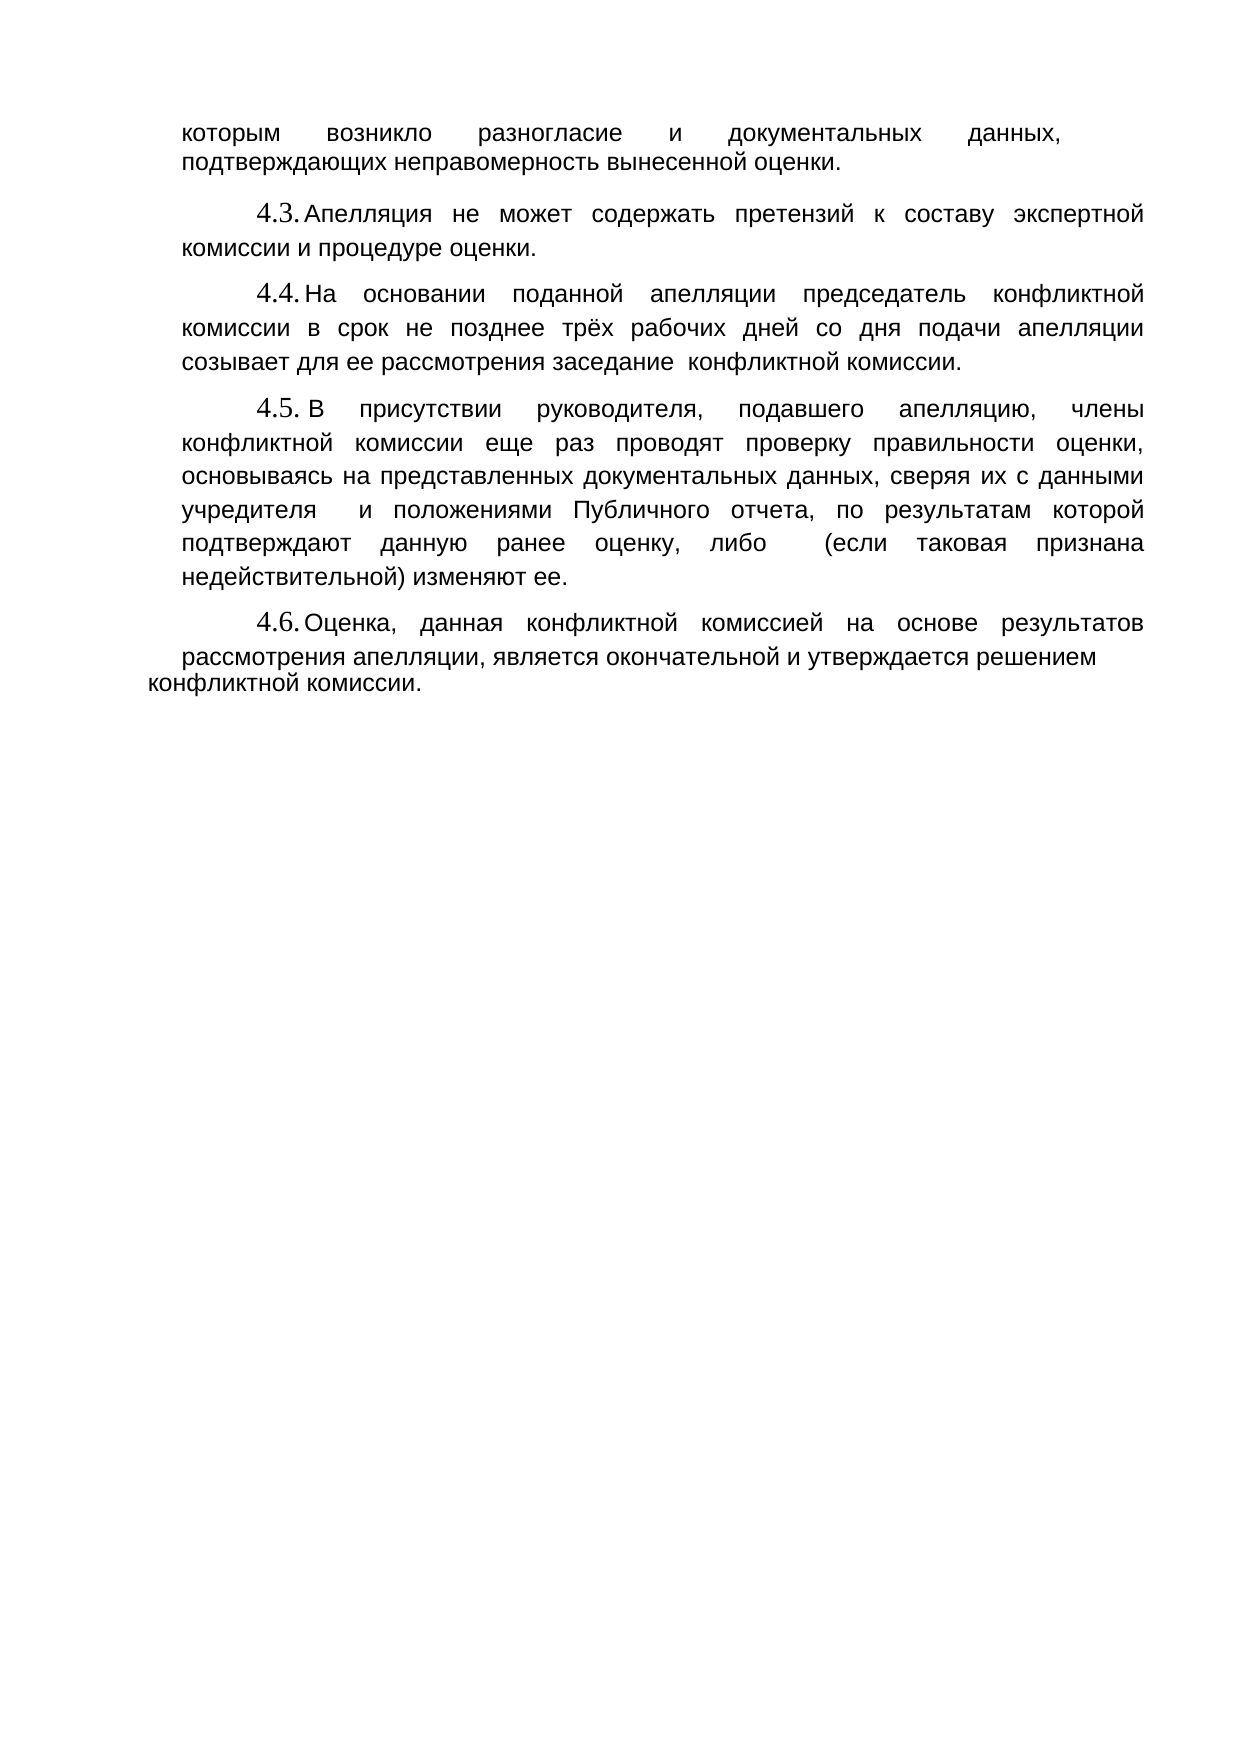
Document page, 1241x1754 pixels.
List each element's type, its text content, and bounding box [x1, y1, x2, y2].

list В присутствии руководителя, подавшего апелляцию, члены конфликтной комиссии еще раз проводят проверку правильности оценки, основываясь на представленных документальных данных, сверяя их с данными учредителя и положениями Публичного отчета, по результатам которой подтверждают данную ранее оценку, либо (если таковая признана недействительной) изменяют ее. [181, 391, 1145, 592]
list На основании поданной апелляции председатель конфликтной комиссии в срок не позднее трёх рабочих дней со дня подачи апелляции созывает для ее рассмотрения заседание конфликтной комиссии. [181, 276, 1145, 378]
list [181, 118, 1062, 176]
list Оценка, данная конфликтной комиссией на основе результатов рассмотрения апелляции, является окончательной и утверждается решением [181, 604, 1145, 672]
list Апелляция не может содержать претензий к составу экспертной комиссии и процедуре оценки. [181, 195, 1145, 263]
text конфликтной комиссии. [148, 672, 1152, 696]
